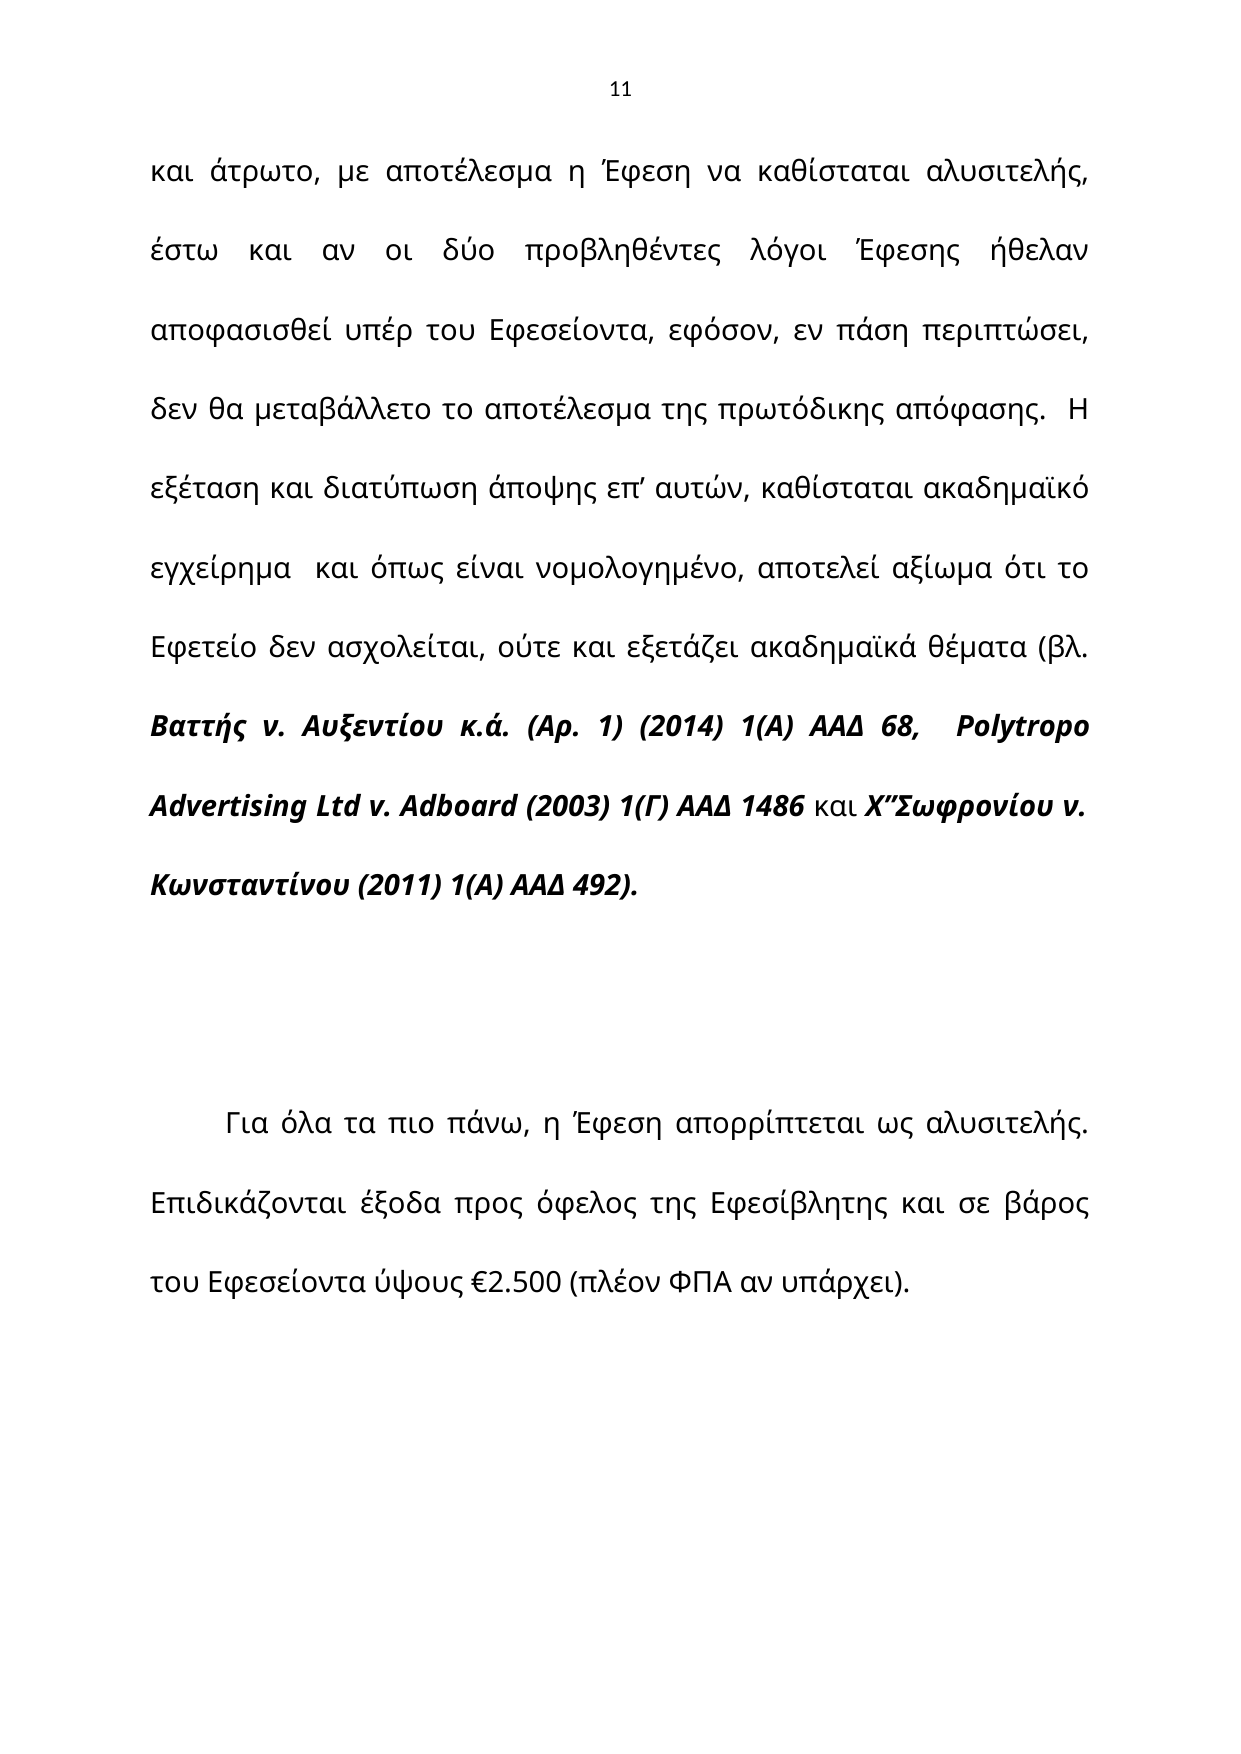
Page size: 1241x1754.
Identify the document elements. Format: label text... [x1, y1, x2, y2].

text Για όλα τα πιο πάνω, η Έφεση απορρίπτεται ως αλυσιτελής. Επιδικάζονται έξοδα προς όφελος της Εφεσίβλητης και σε βάρος του Εφεσείοντα ύψους €2.500 (πλέον ΦΠΑ αν υπάρχει). [150, 1102, 1090, 1301]
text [150, 150, 1090, 904]
